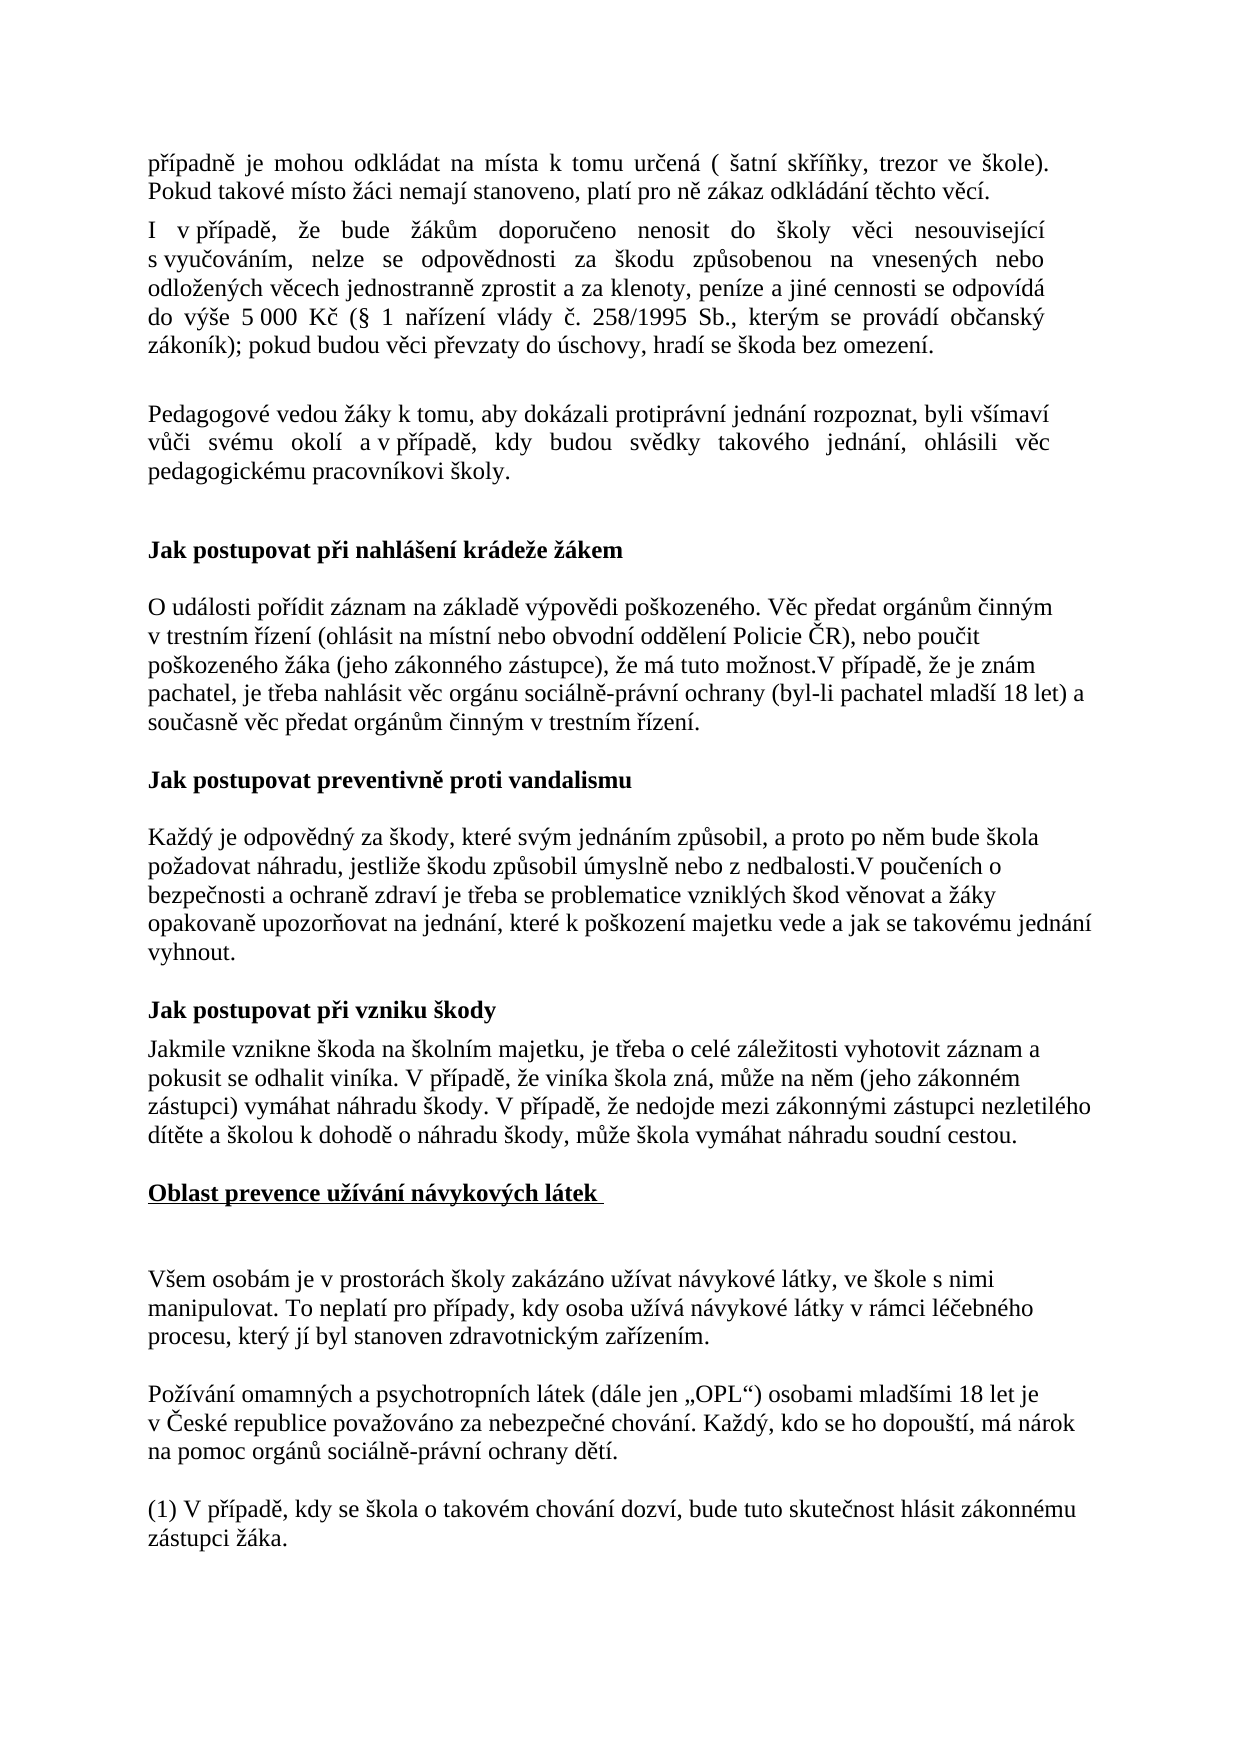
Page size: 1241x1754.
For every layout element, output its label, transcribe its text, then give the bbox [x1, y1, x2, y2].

text O události pořídit záznam na základě výpovědi poškozeného. Věc předat orgánům činným v trestním řízení (ohlásit na místní nebo obvodní oddělení Policie ČR), nebo poučit poškozeného žáka (jeho zákonného zástupce), že má tuto možnost.V případě, že je znám pachatel, je třeba nahlásit věc orgánu sociálně-právní ochrany (byl-li pachatel mladší 18 let) a současně věc předat orgánům činným v trestním řízení. [148, 592, 1093, 736]
text Oblast prevence užívání návykových látek [148, 1178, 1093, 1206]
text Všem osobám je v prostorách školy zakázáno užívat návykové látky, ve škole s nimi manipulovat. To neplatí pro případy, kdy osoba užívá návykové látky v rámci léčebného procesu, který jí byl stanoven zdravotnickým zařízením. [148, 1264, 1093, 1350]
text Jak postupovat při vzniku škody [148, 995, 1050, 1023]
text Jak postupovat při nahlášení krádeže žákem [148, 535, 1093, 563]
text Jakmile vznikne škoda na školním majetku, je třeba o celé záležitosti vyhotovit záznam a pokusit se odhalit viníka. V případě, že viníka škola zná, může na něm (jeho zákonném zástupci) vymáhat náhradu škody. V případě, že nedojde mezi zákonnými zástupci nezletilého dítěte a školou k dohodě o náhradu škody, může škola vymáhat náhradu soudní cestou. [148, 1034, 1093, 1149]
text I v případě, že bude žákům doporučeno nenosit do školy věci nesouvisející s vyučováním, nelze se odpovědnosti za škodu způsobenou na vnesených nebo odložených věcech jednostranně zprostit a za klenoty, peníze a jiné cennosti se odpovídá do výše 5 000 Kč (§ 1 nařízení vlády č. 258/1995 Sb., kterým se provádí občanský zákoník); pokud budou věci převzaty do úschovy, hradí se škoda bez omezení. [148, 216, 1045, 359]
text (1) V případě, kdy se škola o takovém chování dozví, bude tuto skutečnost hlásit zákonnému zástupci žáka. [148, 1494, 1093, 1551]
text Každý je odpovědný za škody, které svým jednáním způsobil, a proto po něm bude škola požadovat náhradu, jestliže škodu způsobil úmyslně nebo z nedbalosti.V poučeních o bezpečnosti a ochraně zdraví je třeba se problematice vzniklých škod věnovat a žáky opakovaně upozorňovat na jednání, které k poškození majetku vede a jak se takovému jednání vyhnout. [148, 822, 1093, 966]
text Pedagogové vedou žáky k tomu, aby dokázali protiprávní jednání rozpoznat, byli všímaví vůči svému okolí a v případě, kdy budou svědky takového jednání, ohlásili věc pedagogickému pracovníkovi školy. [148, 399, 1050, 485]
text Požívání omamných a psychotropních látek (dále jen „OPL“) osobami mladšími 18 let je v České republice považováno za nebezpečné chování. Každý, kdo se ho dopouští, má nárok na pomoc orgánů sociálně-právní ochrany dětí. [148, 1379, 1093, 1465]
text Jak postupovat preventivně proti vandalismu [148, 765, 1093, 793]
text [148, 148, 1050, 205]
